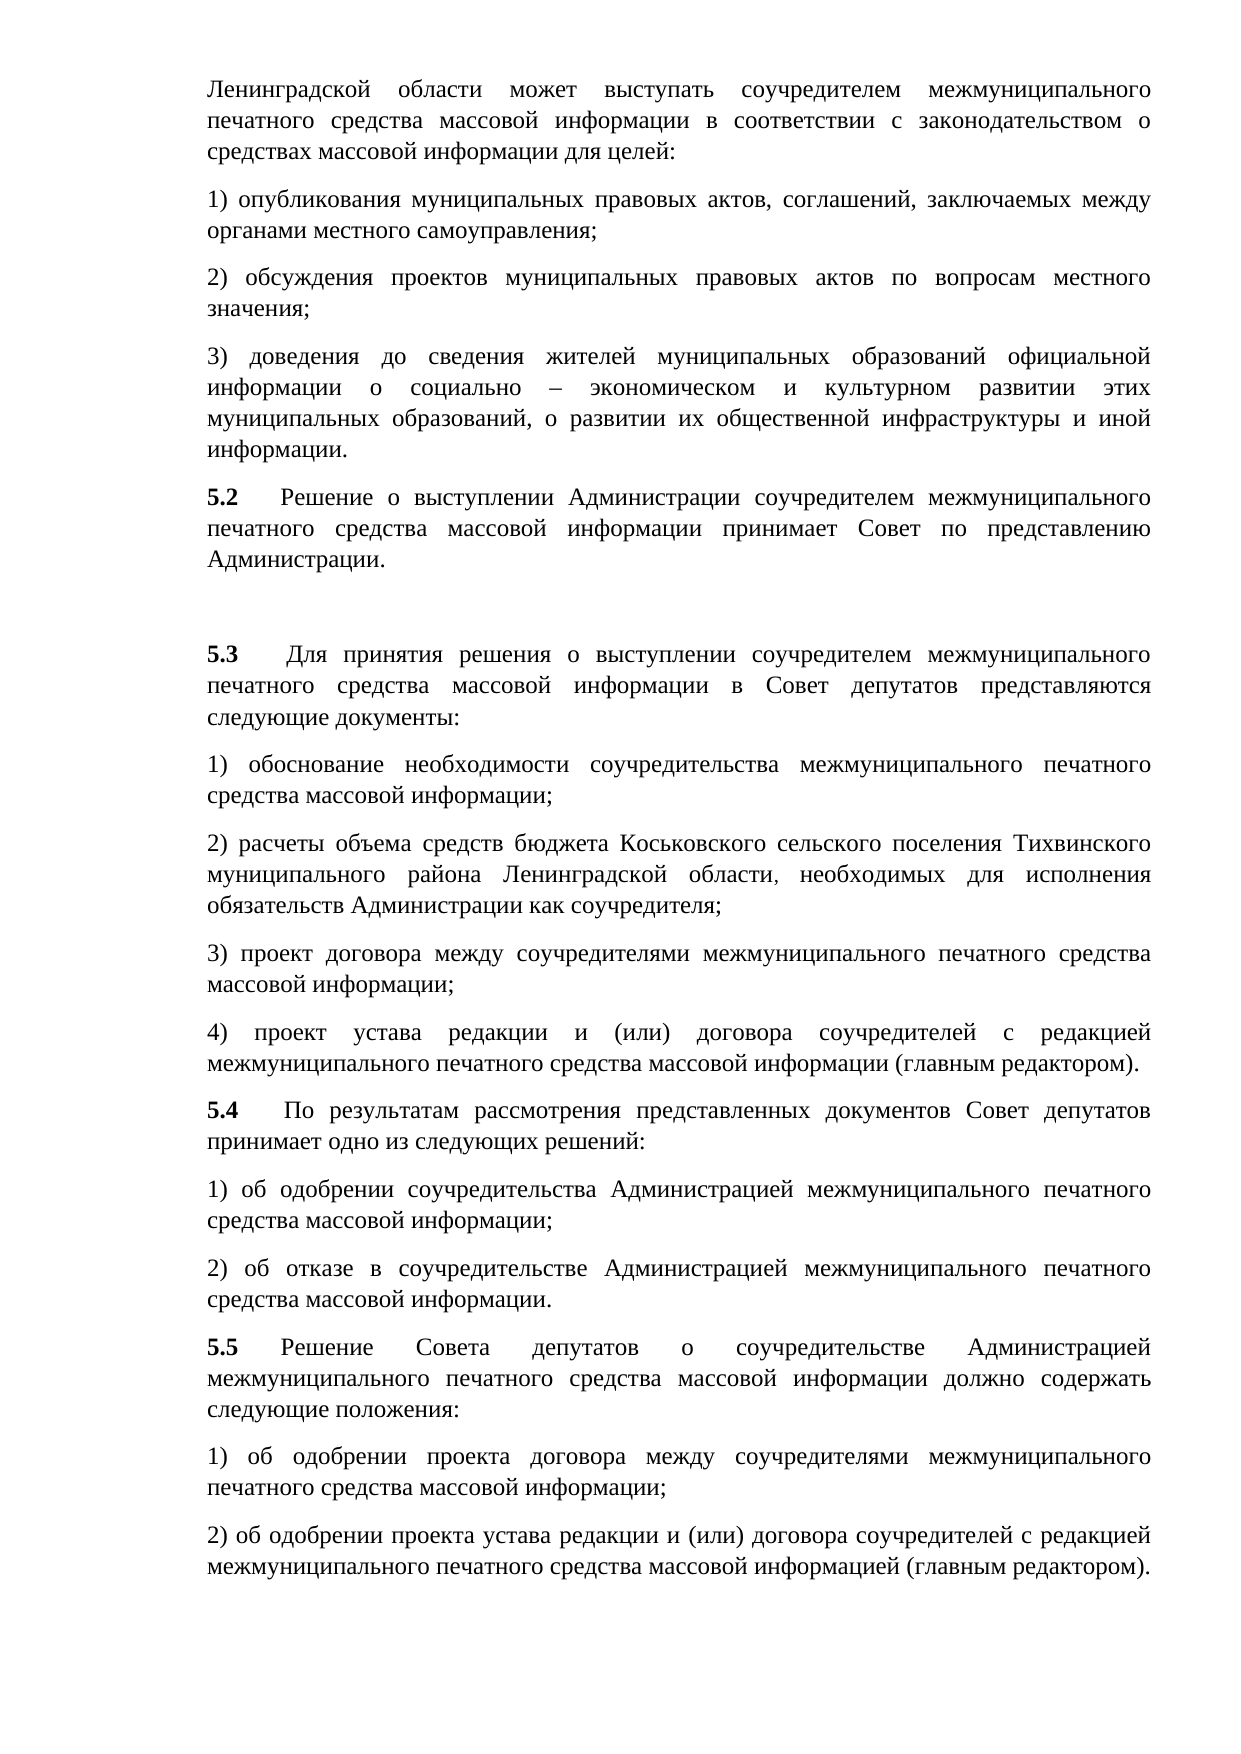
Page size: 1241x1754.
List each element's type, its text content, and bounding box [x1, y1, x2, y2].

text 3) проект договора между соучредителями межмуниципального печатного средства массовой информации; [207, 938, 1152, 998]
text 5.4 По результатам рассмотрения представленных документов Совет депутатов принимает одно из следующих решений: [207, 1095, 1152, 1155]
text 2) об одобрении проекта устава редакции и (или) договора соучредителей с редакцией межмуниципального печатного средства массовой информацией (главным редактором). [207, 1520, 1152, 1580]
text 5.2 Решение о выступлении Администрации соучредителем межмуниципального печатного средства массовой информации принимает Совет по представлению Администрации. [207, 482, 1152, 573]
text 1) опубликования муниципальных правовых актов, соглашений, заключаемых между органами местного самоуправления; [207, 184, 1152, 243]
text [207, 74, 1152, 165]
text 1) обоснование необходимости соучредительства межмуниципального печатного средства массовой информации; [207, 749, 1152, 809]
text 2) обсуждения проектов муниципальных правовых актов по вопросам местного значения; [207, 262, 1152, 322]
text 1) об одобрении проекта договора между соучредителями межмуниципального печатного средства массовой информации; [207, 1441, 1152, 1501]
text 3) доведения до сведения жителей муниципальных образований официальной информации о социально – экономическом и культурном развитии этих муниципальных образований, о развитии их общественной инфраструктуры и иной информации. [207, 341, 1152, 463]
text 1) об одобрении соучредительства Администрацией межмуниципального печатного средства массовой информации; [207, 1174, 1152, 1234]
text 2) расчеты объема средств бюджета Коськовского сельского поселения Тихвинского муниципального района Ленинградской области, необходимых для исполнения обязательств Администрации как соучредителя; [207, 828, 1152, 919]
text 2) об отказе в соучредительстве Администрацией межмуниципального печатного средства массовой информации. [207, 1253, 1152, 1313]
text 4) проект устава редакции и (или) договора соучредителей с редакцией межмуниципального печатного средства массовой информации (главным редактором). [207, 1017, 1152, 1076]
text 5.3 Для принятия решения о выступлении соучредителем межмуниципального печатного средства массовой информации в Совет депутатов представляются следующие документы: [207, 639, 1152, 730]
text 5.5 Решение Совета депутатов о соучредительстве Администрацией межмуниципального печатного средства массовой информации должно содержать следующие положения: [207, 1332, 1152, 1422]
